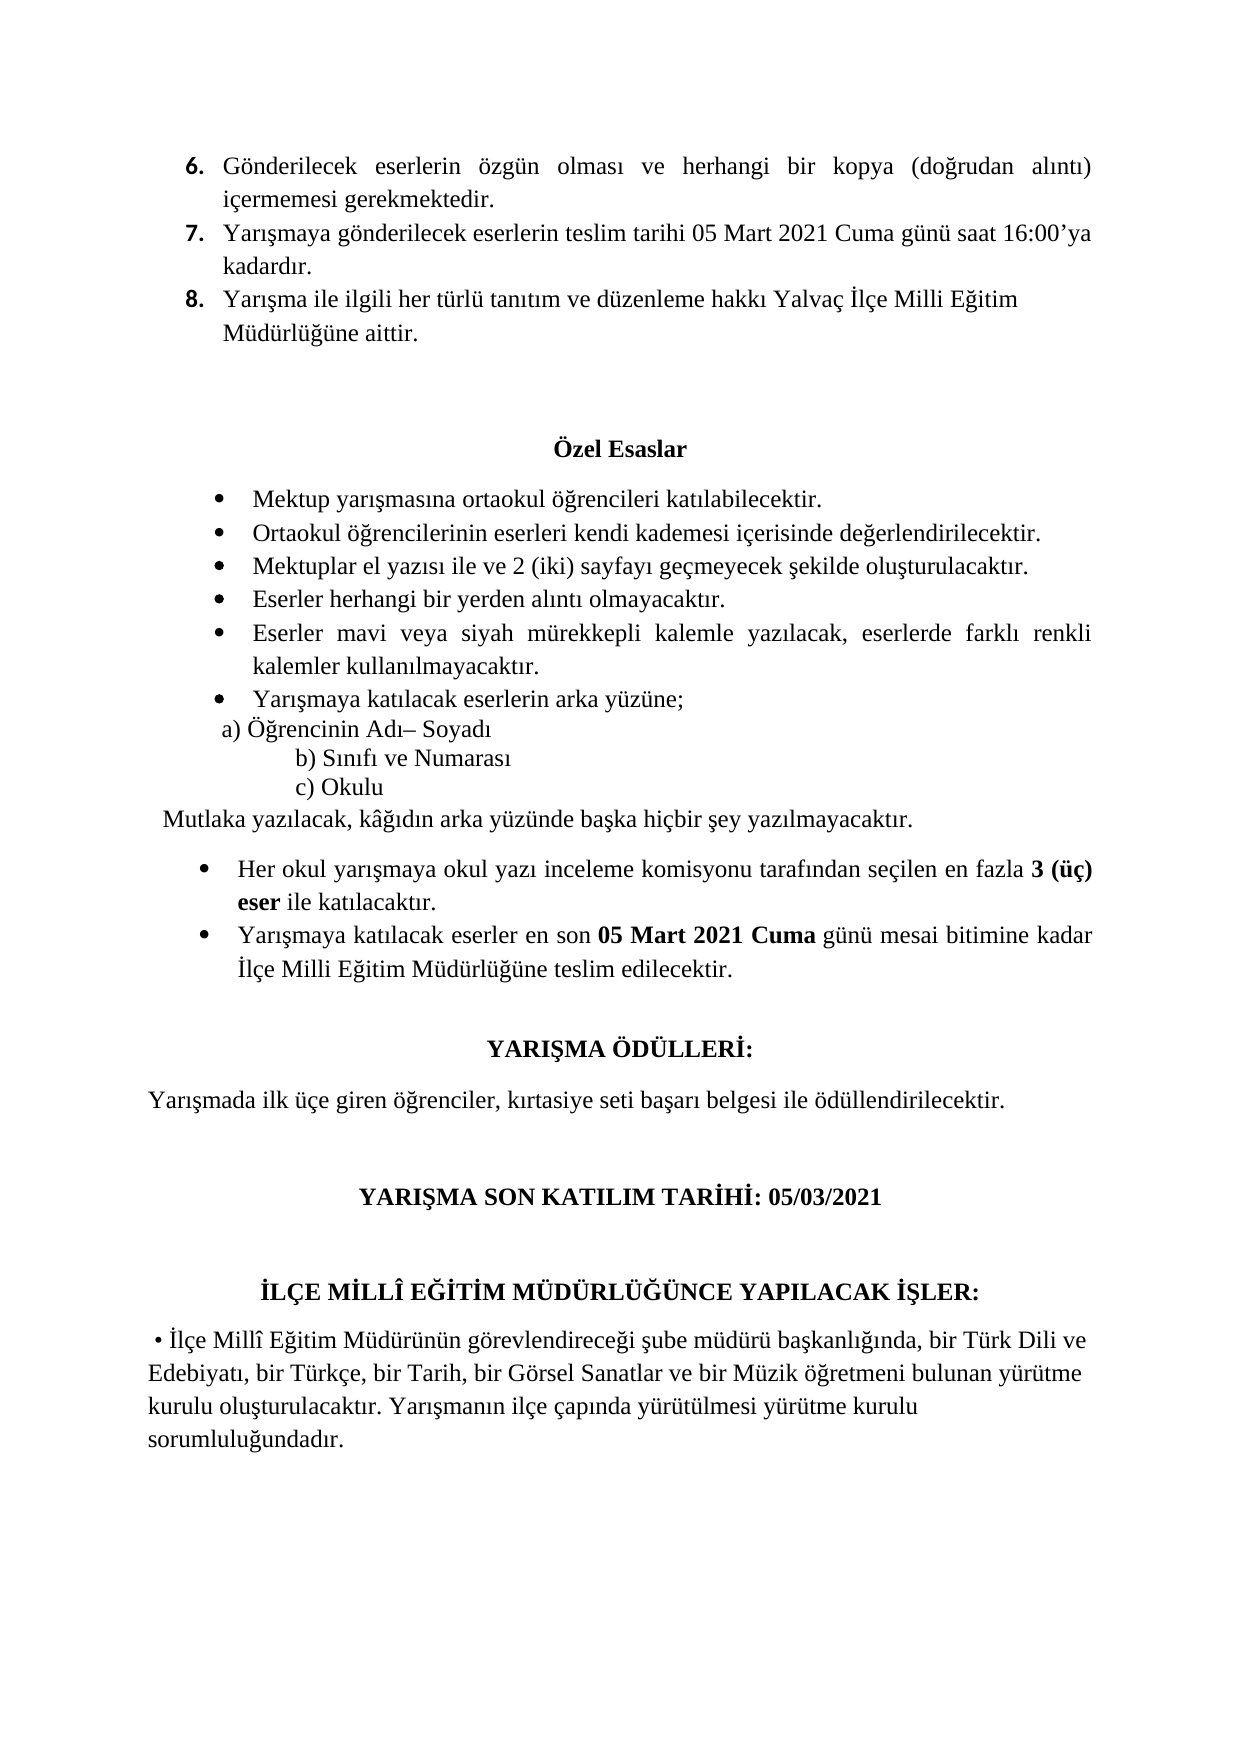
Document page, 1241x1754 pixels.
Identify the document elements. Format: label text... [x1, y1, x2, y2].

list Eserler herhangi bir yerden alıntı olmayacaktır. [215, 581, 1093, 614]
list Mektup yarışmasına ortaokul öğrencileri katılabilecektir. [215, 481, 1093, 514]
text Özel Esaslar [148, 431, 1093, 464]
text Yarışma ödülleri: [148, 1034, 1093, 1063]
text İLÇE MİLLÎ EĞİTİM MÜDÜRLÜĞÜNCE YAPILACAK İŞLER: [148, 1277, 1093, 1306]
text • İlçe Millî Eğitim Müdürünün görevlendireceği şube müdürü başkanlığında, bir Türk Dili ve Edebiyatı, bir Türkçe, bir Tarih, bir Görsel Sanatlar ve bir Müzik öğretmeni bulunan yürütme kurulu oluşturulacaktır. Yarışmanın ilçe çapında yürütülmesi yürütme kurulu sorumluluğundadır. [148, 1325, 1093, 1452]
list Mektuplar el yazısı ile ve 2 (iki) sayfayı geçmeyecek şekilde oluşturulacaktır. [215, 548, 1093, 581]
list Eserler mavi veya siyah mürekkepli kalemle yazılacak, eserlerde farklı renkli kalemler kullanılmayacaktır. [215, 614, 1093, 681]
text c) Okulu [236, 772, 1093, 801]
list Ortaokul öğrencilerinin eserleri kendi kademesi içerisinde değerlendirilecektir. [215, 514, 1093, 548]
text Mutlaka yazılacak, kâğıdın arka yüzünde başka hiçbir şey yazılmayacaktır. [162, 801, 1093, 834]
text Yarışmada ilk üçe giren öğrenciler, kırtasiye seti başarı belgesi ile ödüllendirilecektir. [148, 1082, 1093, 1115]
list Yarışmaya katılacak eserler en son 05 Mart 2021 Cuma günü mesai bitimine kadar İlçe Milli Eğitim Müdürlüğüne teslim edilecektir. [200, 917, 1093, 984]
text b) Sınıfı ve Numarası [236, 743, 1093, 772]
list Her okul yarışmaya okul yazı inceleme komisyonu tarafından seçilen en fazla 3 (üç) eser ile katılacaktır. [200, 851, 1093, 917]
text Yarışma son katılım tarihi: 05/03/2021 [148, 1182, 1093, 1210]
list Yarışma ile ilgili her türlü tanıtım ve düzenleme hakkı Yalvaç İlçe Milli Eğitim Müdürlüğüne aittir. [185, 281, 1093, 381]
list Yarışmaya katılacak eserlerin arka yüzüne; [215, 681, 1093, 714]
text a) Öğrencinin Adı– Soyadı [162, 714, 1093, 743]
list Gönderilecek eserlerin özgün olması ve herhangi bir kopya (doğrudan alıntı) içermemesi gerekmektedir. [185, 148, 1093, 214]
list Yarışmaya gönderilecek eserlerin teslim tarihi 05 Mart 2021 Cuma günü saat 16:00’ya kadardır. [185, 214, 1093, 281]
